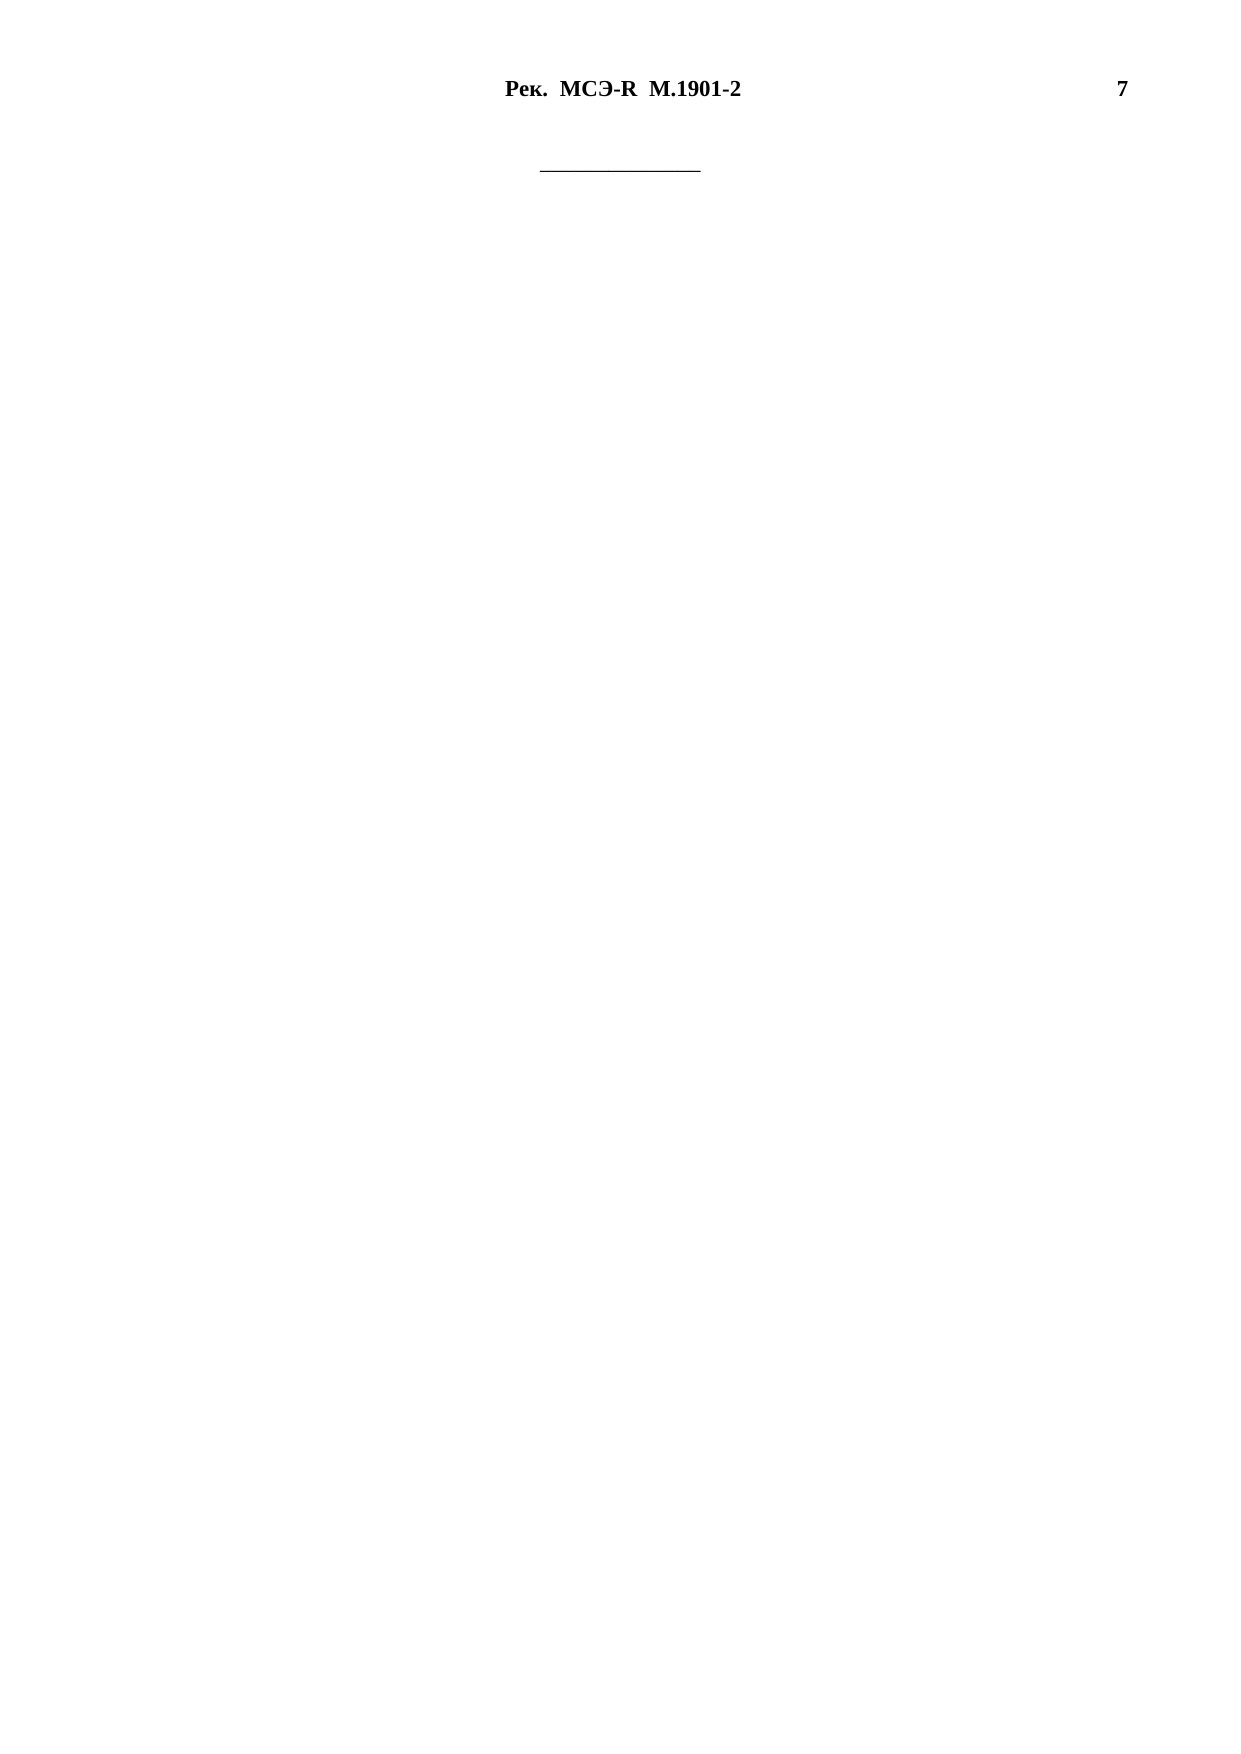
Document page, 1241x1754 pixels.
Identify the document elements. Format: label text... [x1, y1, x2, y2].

text ______________ [118, 148, 1122, 174]
